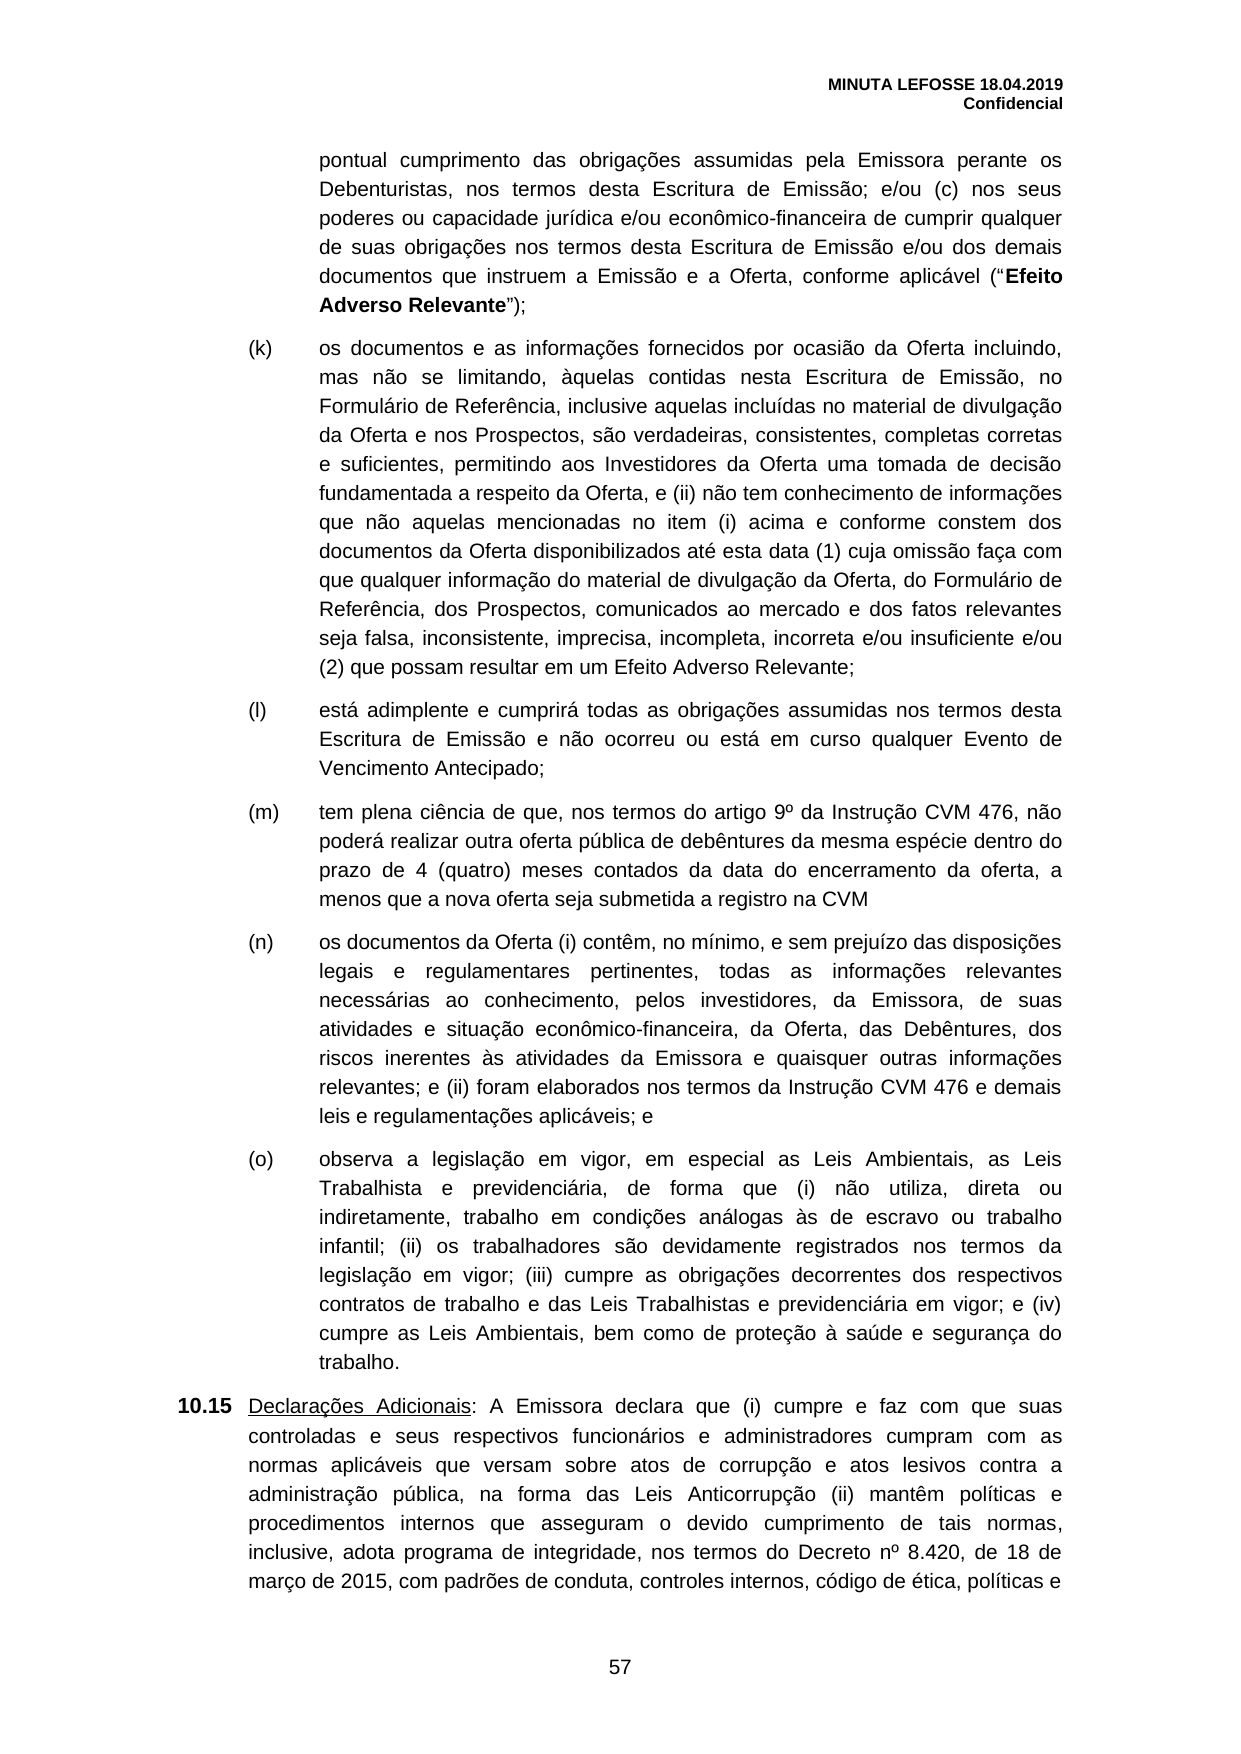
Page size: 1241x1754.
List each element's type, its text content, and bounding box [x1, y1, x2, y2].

text os documentos da Oferta (i) contêm, no mínimo, e sem prejuízo das disposições legais e regulamentares pertinentes, todas as informações relevantes necessárias ao conhecimento, pelos investidores, da Emissora, de suas atividades e situação econômico-financeira, da Oferta, das Debêntures, dos riscos inerentes às atividades da Emissora e quaisquer outras informações relevantes; e (ii) foram elaborados nos termos da Instrução CVM 476 e demais leis e regulamentações aplicáveis; e [248, 930, 1063, 1128]
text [177, 1393, 1063, 1592]
text está adimplente e cumprirá todas as obrigações assumidas nos termos desta Escritura de Emissão e não ocorreu ou está em curso qualquer Evento de Vencimento Antecipado; [248, 698, 1063, 780]
text observa a legislação em vigor, em especial as Leis Ambientais, as Leis Trabalhista e previdenciária, de forma que (i) não utiliza, direta ou indiretamente, trabalho em condições análogas às de escravo ou trabalho infantil; (ii) os trabalhadores são devidamente registrados nos termos da legislação em vigor; (iii) cumpre as obrigações decorrentes dos respectivos contratos de trabalho e das Leis Trabalhistas e previdenciária em vigor; e (iv) cumpre as Leis Ambientais, bem como de proteção à saúde e segurança do trabalho. [248, 1147, 1063, 1374]
text os documentos e as informações fornecidos por ocasião da Oferta incluindo, mas não se limitando, àquelas contidas nesta Escritura de Emissão, no Formulário de Referência, inclusive aquelas incluídas no material de divulgação da Oferta e nos Prospectos, são verdadeiras, consistentes, completas corretas e suficientes, permitindo aos Investidores da Oferta uma tomada de decisão fundamentada a respeito da Oferta, e (ii) não tem conhecimento de informações que não aquelas mencionadas no item (i) acima e conforme constem dos documentos da Oferta disponibilizados até esta data (1) cuja omissão faça com que qualquer informação do material de divulgação da Oferta, do Formulário de Referência, dos Prospectos, comunicados ao mercado e dos fatos relevantes seja falsa, inconsistente, imprecisa, incompleta, incorreta e/ou insuficiente e/ou (2) que possam resultar em um Efeito Adverso Relevante; [248, 336, 1063, 678]
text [248, 148, 1063, 316]
text tem plena ciência de que, nos termos do artigo 9º da Instrução CVM 476, não poderá realizar outra oferta pública de debêntures da mesma espécie dentro do prazo de 4 (quatro) meses contados da data do encerramento da oferta, a menos que a nova oferta seja submetida a registro na CVM [248, 799, 1063, 910]
